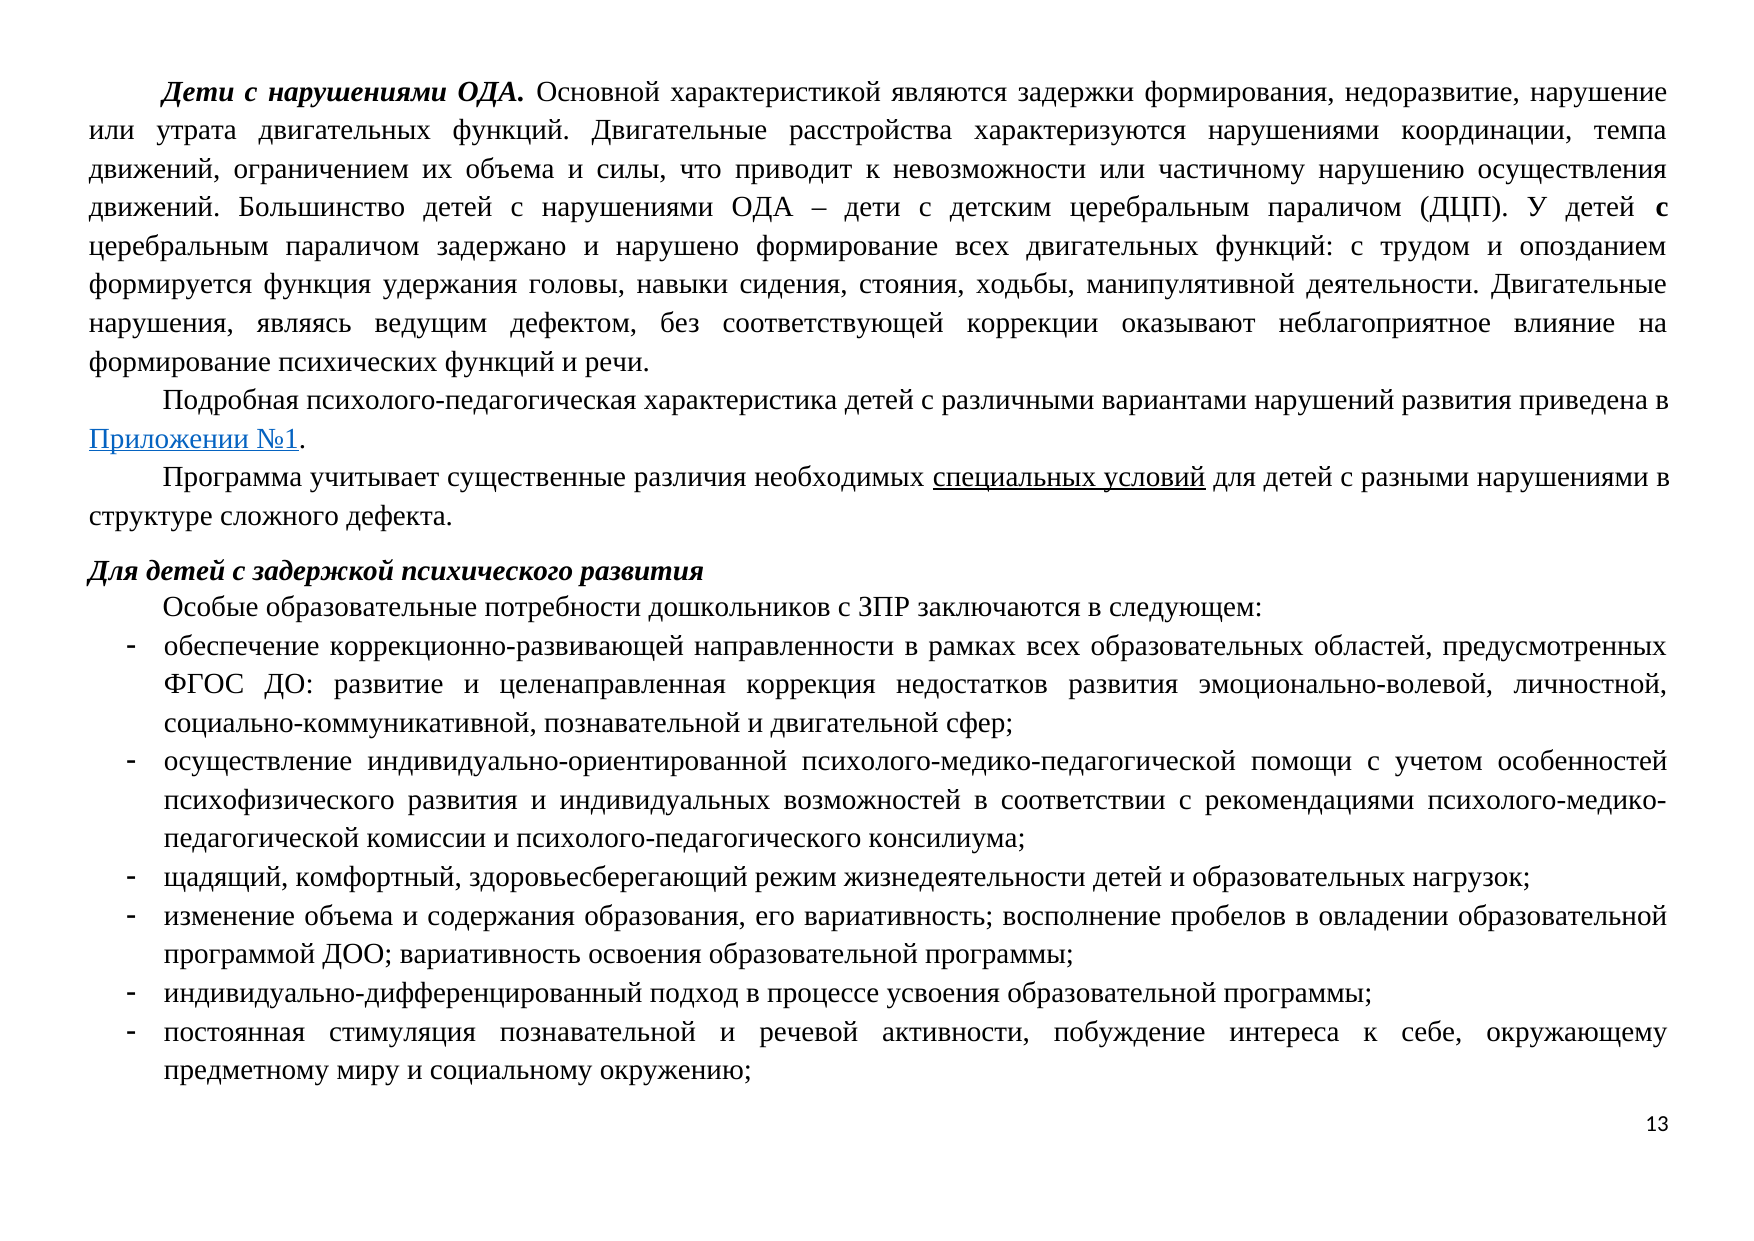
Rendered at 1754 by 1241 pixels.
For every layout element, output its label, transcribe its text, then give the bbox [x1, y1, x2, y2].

text Дети с нарушениями ОДА. Основной характеристикой являются задержки формирования, недоразвитие, нарушение или утрата двигательных функций. Двигательные расстройства характеризуются нарушениями координации, темпа движений, ограничением их объема и силы, что приводит к невозможности или частичному нарушению осуществления движений. Большинство детей с нарушениями ОДА – дети с детским церебральным параличом (ДЦП). У детей с церебральным параличом задержано и нарушено формирование всех двигательных функций: с трудом и опозданием формируется функция удержания головы, навыки сидения, стояния, ходьбы, манипулятивной деятельности. Двигательные нарушения, являясь ведущим дефектом, без соответствующей коррекции оказывают неблагоприятное влияние на формирование психических функций и речи. [89, 74, 1668, 377]
text Подробная психолого-педагогическая характеристика детей с различными вариантами нарушений развития приведена в Приложении №1. [89, 382, 1671, 454]
list щадящий, комфортный, здоровьесберегающий режим жизнедеятельности детей и образовательных нагрузок; [126, 859, 1668, 893]
list постоянная стимуляция познавательной и речевой активности, побуждение интереса к себе, окружающему предметному миру и социальному окружению; [126, 1014, 1668, 1086]
list обеспечение коррекционно-развивающей направленности в рамках всех образовательных областей, предусмотренных ФГОС ДО: развитие и целенаправленная коррекция недостатков развития эмоционально-волевой, личностной, социально-коммуникативной, познавательной и двигательной сфер; [126, 628, 1668, 738]
list изменение объема и содержания образования, его вариативность; восполнение пробелов в овладении образовательной программой ДОО; вариативность освоения образовательной программы; [126, 898, 1668, 970]
text Для детей с задержкой психического развития [89, 553, 1668, 587]
text Программа учитывает существенные различия необходимых специальных условий для детей с разными нарушениями в структуре сложного дефекта. [89, 459, 1671, 531]
list индивидуально-дифференцированный подход в процессе усвоения образовательной программы; [126, 975, 1668, 1009]
list осуществление индивидуально-ориентированной психолого-медико-педагогической помощи с учетом особенностей психофизического развития и индивидуальных возможностей в соответствии с рекомендациями психолого-медико-педагогической комиссии и психолого-педагогического консилиума; [126, 743, 1668, 854]
text Особые образовательные потребности дошкольников с ЗПР заключаются в следующем: [89, 589, 1668, 623]
